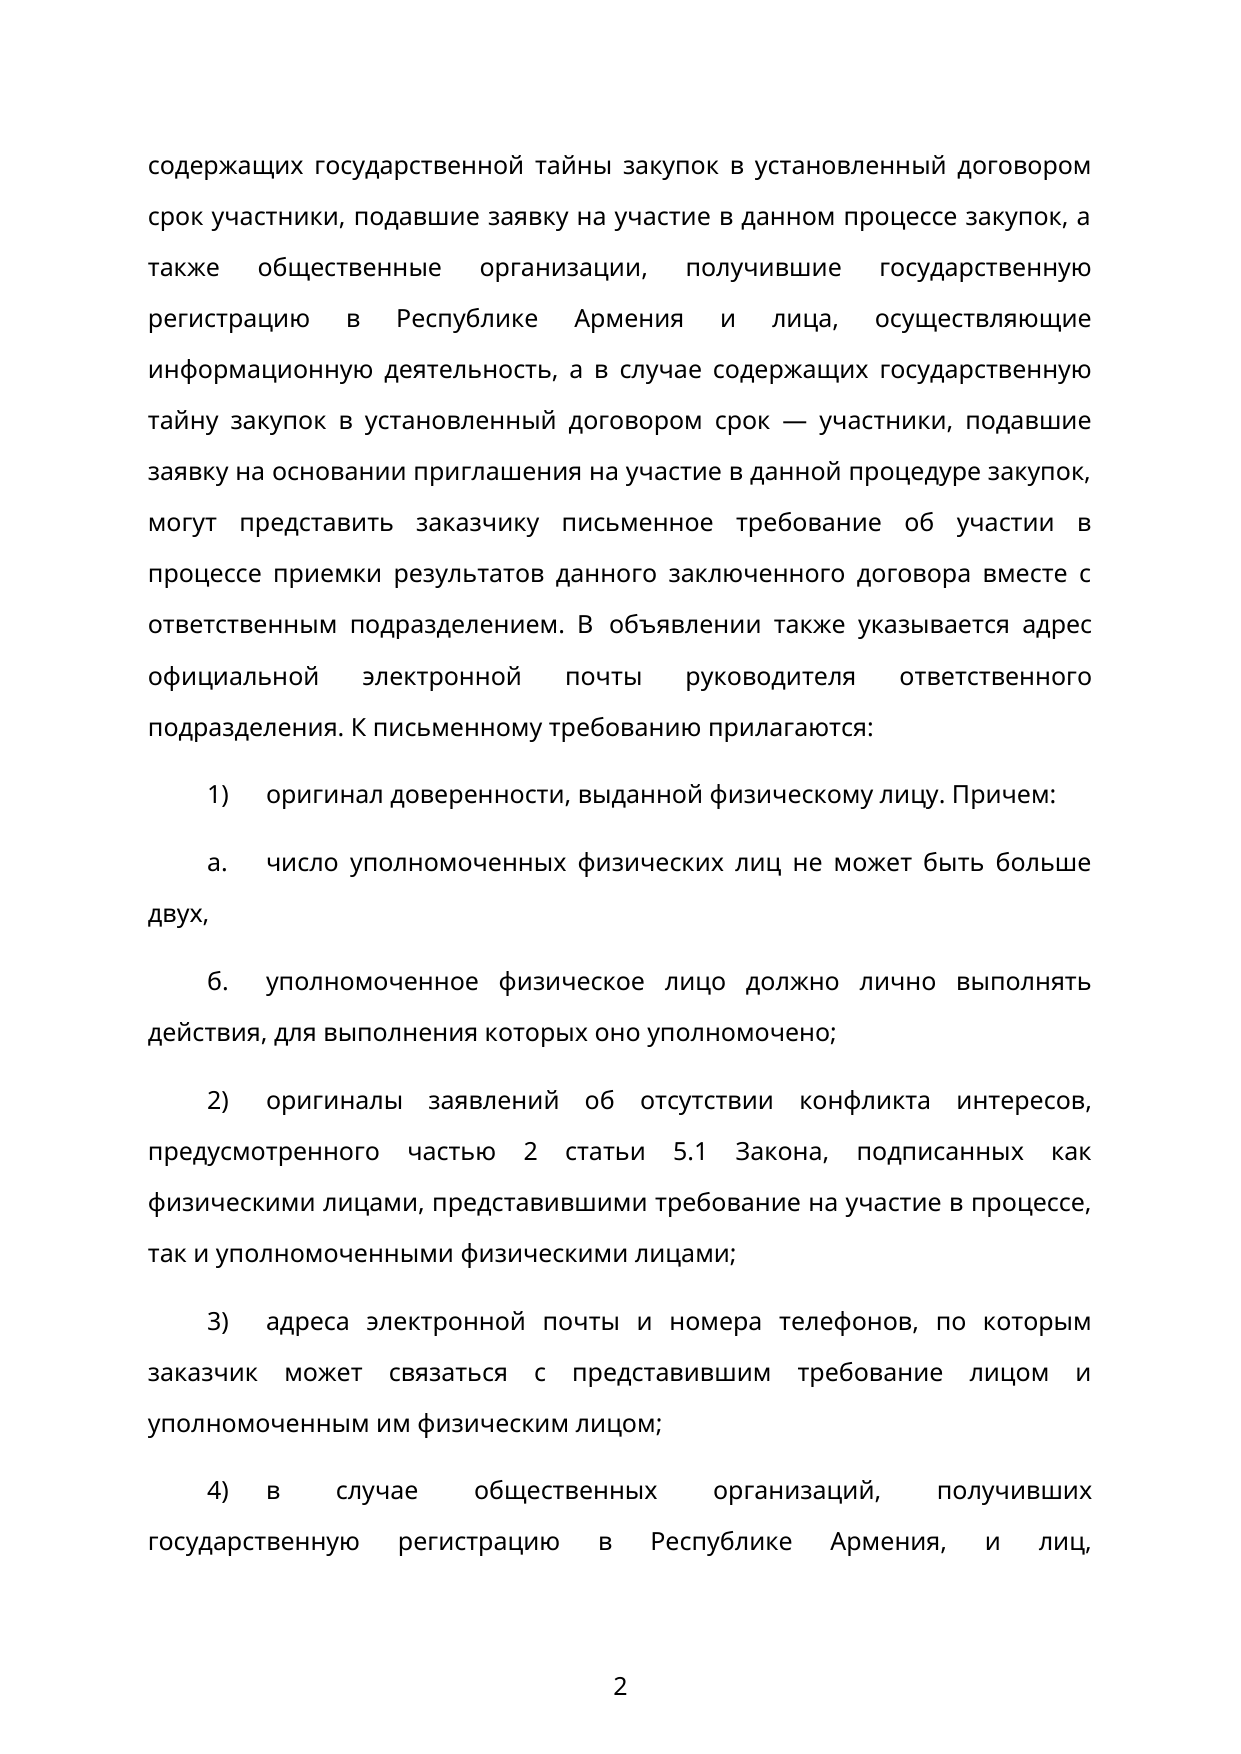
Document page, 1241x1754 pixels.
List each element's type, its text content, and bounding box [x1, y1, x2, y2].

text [148, 148, 1092, 743]
text а. число уполномоченных физических лиц не может быть больше двух, [148, 845, 1092, 930]
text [148, 1473, 1092, 1558]
text 2) оригиналы заявлений об отсутствии конфликта интересов, предусмотренного частью 2 статьи 5.1 Закона, подписанных как физическими лицами, представившими требование на участие в процессе, так и уполномоченными физическими лицами; [148, 1082, 1092, 1269]
text б. уполномоченное физическое лицо должно лично выполнять действия, для выполнения которых оно уполномочено; [148, 963, 1092, 1049]
text 1) оригинал доверенности, выданной физическому лицу. Причем: [148, 777, 1092, 811]
text 3) адреса электронной почты и номера телефонов, по которым заказчик может связаться с представившим требование лицом и уполномоченным им физическим лицом; [148, 1303, 1092, 1439]
